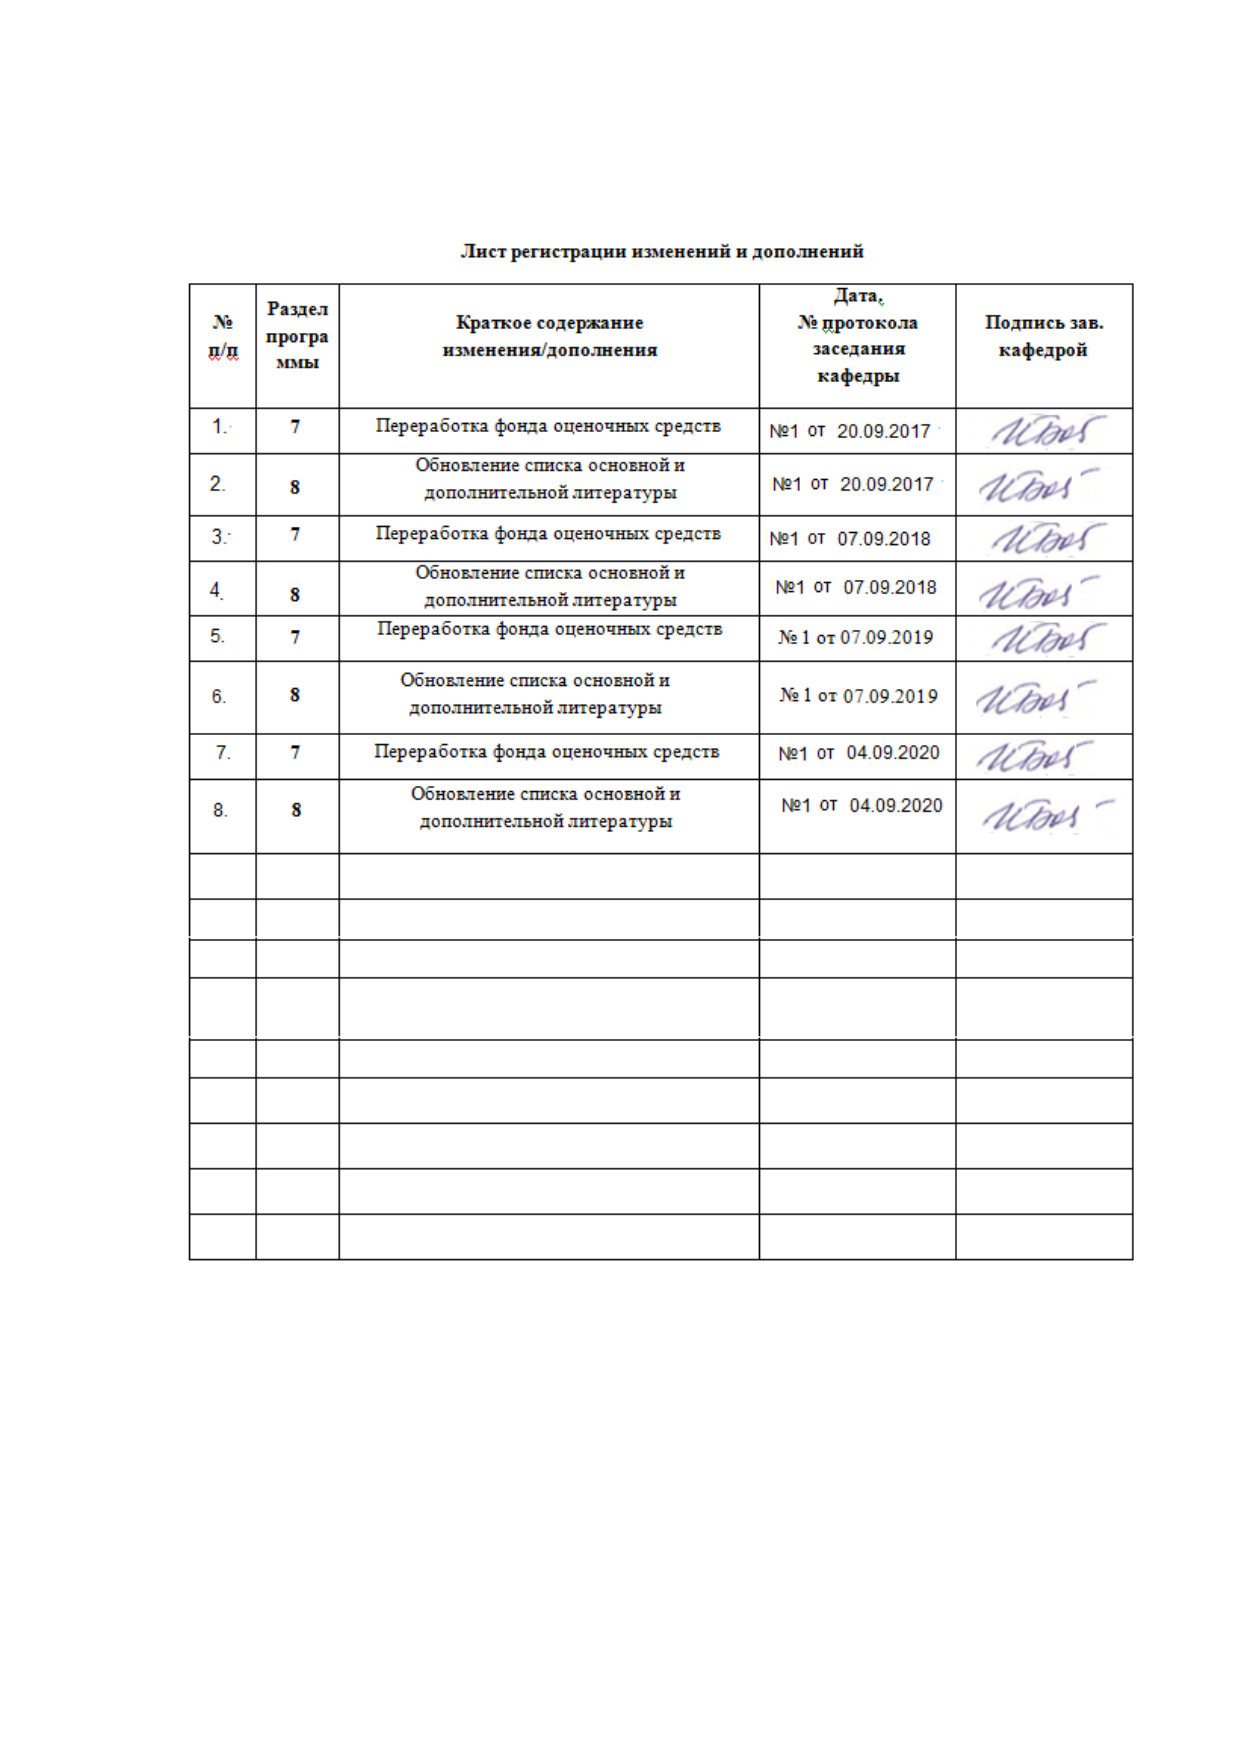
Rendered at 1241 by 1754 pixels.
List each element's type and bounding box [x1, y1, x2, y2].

picture [177, 229, 1152, 1294]
